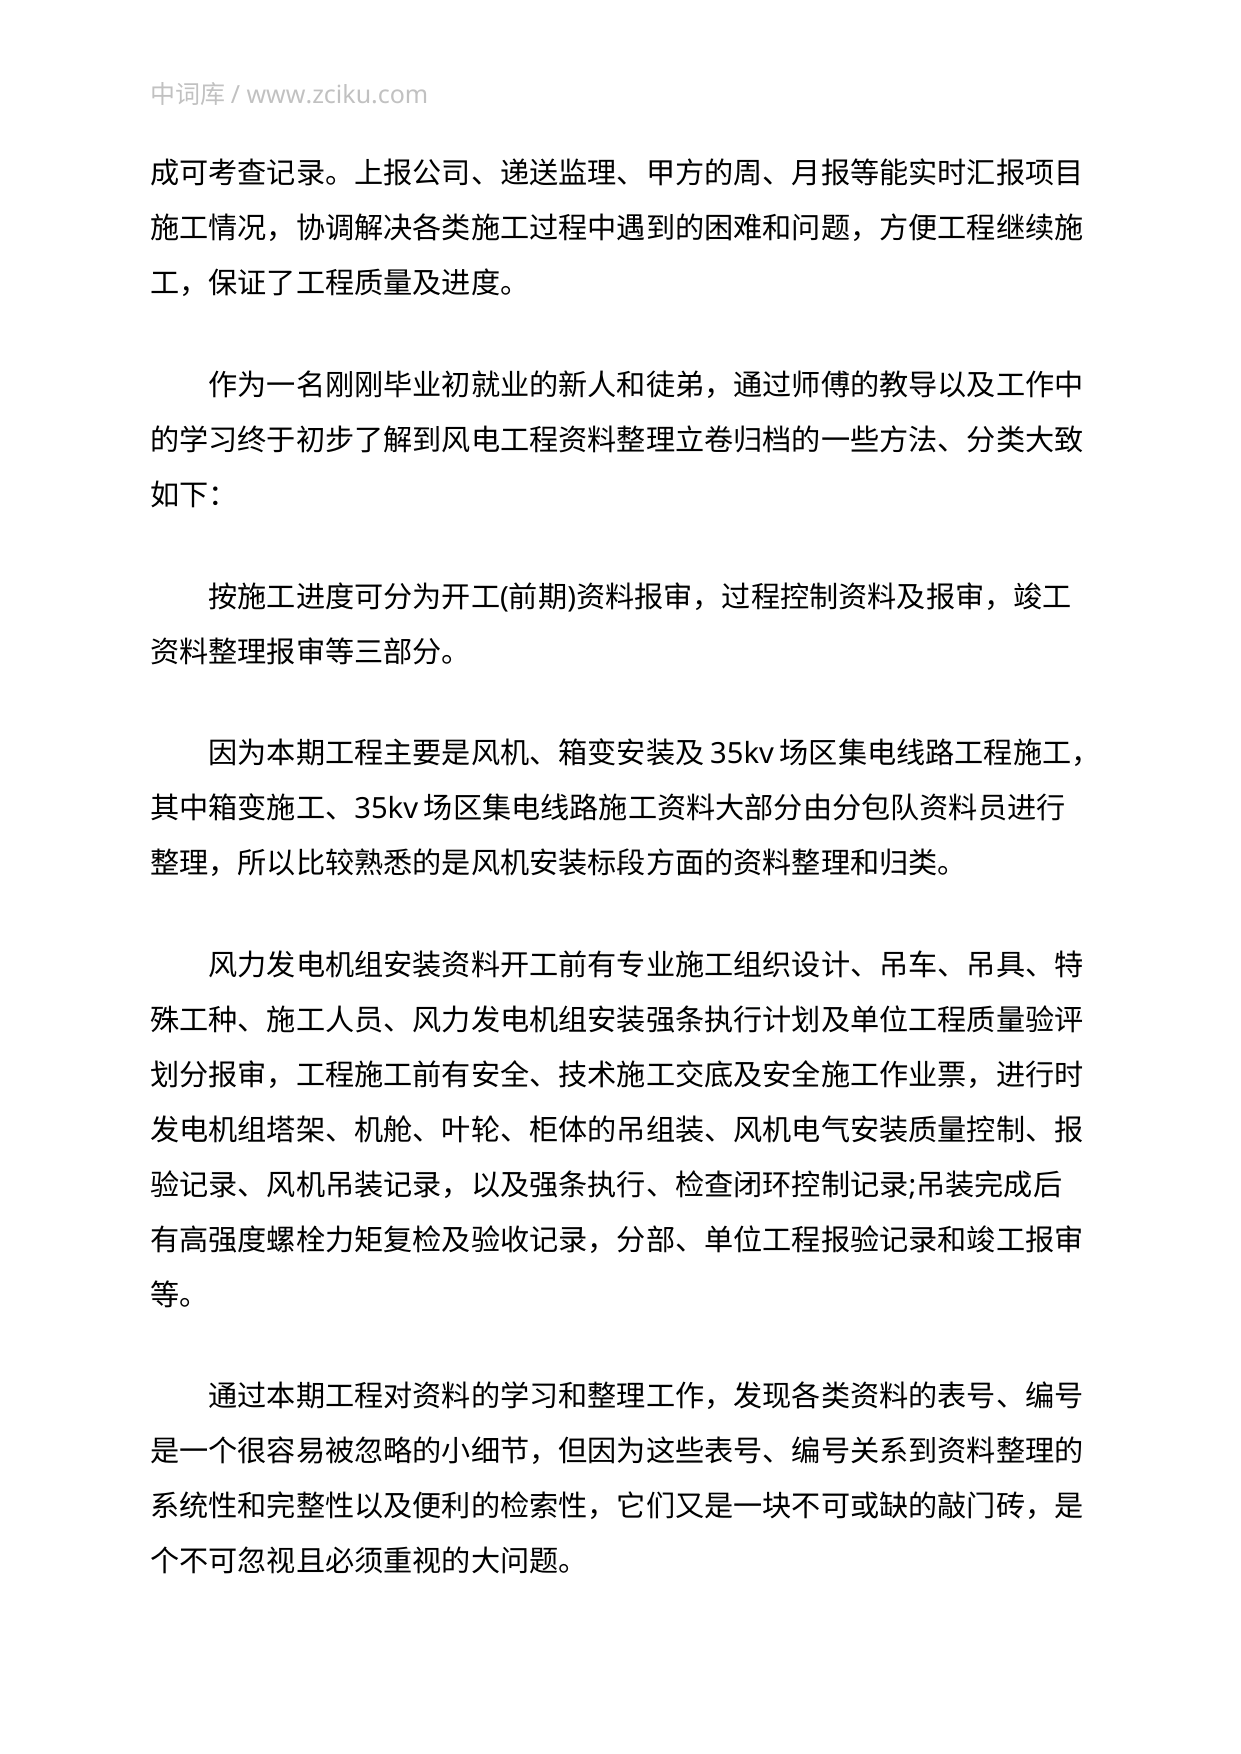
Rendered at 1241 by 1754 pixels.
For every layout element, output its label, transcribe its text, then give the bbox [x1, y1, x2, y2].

text 作为一名刚刚毕业初就业的新人和徒弟，通过师傅的教导以及工作中的学习终于初步了解到风电工程资料整理立卷归档的一些方法、分类大致如下： [150, 362, 1090, 514]
text 通过本期工程对资料的学习和整理工作，发现各类资料的表号、编号是一个很容易被忽略的小细节，但因为这些表号、编号关系到资料整理的系统性和完整性以及便利的检索性，它们又是一块不可或缺的敲门砖，是个不可忽视且必须重视的大问题。 [150, 1373, 1090, 1580]
text 风力发电机组安装资料开工前有专业施工组织设计、吊车、吊具、特殊工种、施工人员、风力发电机组安装强条执行计划及单位工程质量验评划分报审，工程施工前有安全、技术施工交底及安全施工作业票，进行时发电机组塔架、机舱、叶轮、柜体的吊组装、风机电气安装质量控制、报验记录、风机吊装记录，以及强条执行、检查闭环控制记录;吊装完成后有高强度螺栓力矩复检及验收记录，分部、单位工程报验记录和竣工报审等。 [150, 942, 1090, 1313]
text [150, 150, 1090, 302]
text 按施工进度可分为开工(前期)资料报审，过程控制资料及报审，竣工资料整理报审等三部分。 [150, 573, 1090, 670]
text 因为本期工程主要是风机、箱变安装及35kv场区集电线路工程施工，其中箱变施工、35kv场区集电线路施工资料大部分由分包队资料员进行整理，所以比较熟悉的是风机安装标段方面的资料整理和归类。 [150, 730, 1090, 882]
